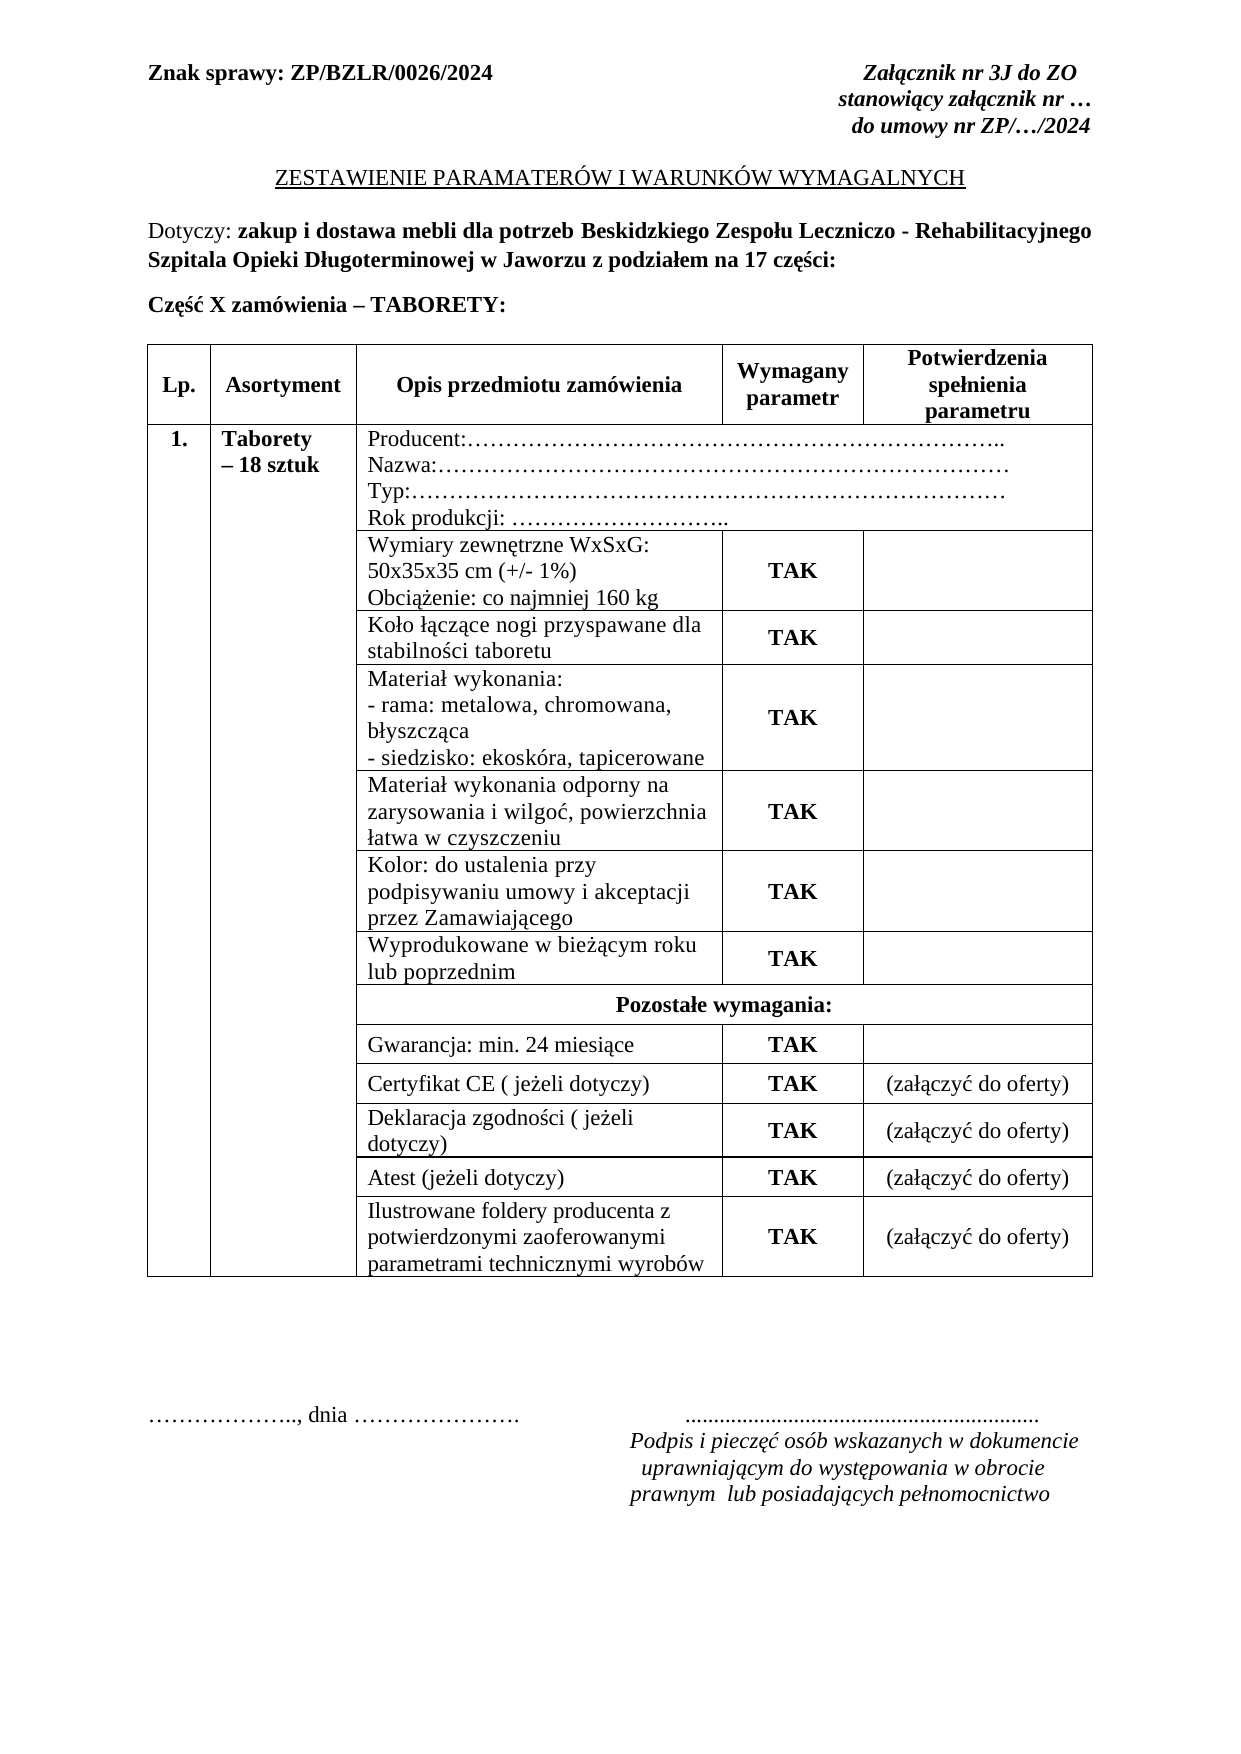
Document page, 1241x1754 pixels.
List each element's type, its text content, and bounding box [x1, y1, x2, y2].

table_cell [864, 851, 1092, 931]
table_header Lp. [148, 345, 210, 423]
table_cell TAK [723, 611, 863, 664]
table_cell [864, 611, 1092, 664]
table_cell Wymiary zewnętrzne WxSxG: 50x35x35 cm (+/- 1%) Obciążenie: co najmniej 160 kg [357, 531, 722, 610]
table_cell [864, 531, 1092, 610]
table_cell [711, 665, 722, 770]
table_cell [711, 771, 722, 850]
text ……………….., dnia …………………. .............................................................. [148, 1401, 1092, 1428]
table_cell (załączyć do oferty) [864, 1158, 1092, 1196]
table_cell (załączyć do oferty) [864, 1064, 1092, 1103]
table_cell Certyfikat CE ( jeżeli dotyczy) [357, 1064, 722, 1103]
text uprawniającym do występowania w obrocie prawnym lub posiadających pełnomocnictwo [590, 1454, 1092, 1507]
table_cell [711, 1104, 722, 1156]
table_cell TAK [723, 851, 863, 931]
table_cell TAK [723, 771, 863, 850]
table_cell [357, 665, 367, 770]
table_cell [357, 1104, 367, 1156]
table_cell [864, 932, 1092, 984]
table_cell (załączyć do oferty) [864, 1104, 1092, 1156]
table_header Wymagany parametr [723, 345, 863, 423]
table_cell Taborety – 18 sztuk [211, 425, 356, 1276]
table_cell TAK [723, 665, 863, 770]
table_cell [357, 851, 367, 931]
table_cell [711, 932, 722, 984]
text ZESTAWIENIE PARAMATERÓW I WARUNKÓW WYMAGALNYCH [148, 164, 1092, 191]
table_cell 1. [148, 425, 210, 1276]
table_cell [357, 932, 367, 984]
table_cell TAK [723, 531, 863, 610]
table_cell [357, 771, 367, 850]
text Dotyczy: zakup i dostawa mebli dla potrzeb Beskidzkiego Zespołu Leczniczo - Rehabilitacyjnego Szpitala Opieki Długoterminowej w Jaworzu z podziałem na 17 części: [148, 217, 1092, 272]
table_cell [864, 771, 1092, 850]
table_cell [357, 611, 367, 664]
text Podpis i pieczęć osób wskazanych w dokumencie [590, 1428, 1092, 1454]
table_cell [864, 1025, 1092, 1063]
table_cell TAK [723, 1064, 863, 1103]
table_cell (załączyć do oferty) [864, 1197, 1092, 1276]
table_header Potwierdzenia spełnienia parametru [864, 345, 1092, 423]
table_cell Pozostałe wymagania: [357, 985, 1092, 1024]
table_cell TAK [723, 1197, 863, 1276]
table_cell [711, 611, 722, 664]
table_cell Atest (jeżeli dotyczy) [357, 1158, 722, 1196]
text do umowy nr ZP/…/2024 [148, 112, 1092, 138]
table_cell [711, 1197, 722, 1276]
table_cell Producent:…………………………………………………………….. Nazwa:………………………………………………………………… Typ:…………………………………………………………………… Rok produkcji: ……………………….. [357, 425, 1092, 530]
table_header Asortyment [211, 345, 356, 423]
table_cell TAK [723, 1025, 863, 1063]
text Znak sprawy: ZP/BZLR/0026/2024 Załącznik nr 3J do ZO [148, 59, 1092, 85]
table_cell TAK [723, 1104, 863, 1156]
table_header Opis przedmiotu zamówienia [357, 345, 722, 423]
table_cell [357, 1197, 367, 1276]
table_cell TAK [723, 932, 863, 984]
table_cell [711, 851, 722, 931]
table_cell [864, 665, 1092, 770]
text Część X zamówienia – TABORETY: [148, 291, 1092, 317]
table_cell TAK [723, 1158, 863, 1196]
text stanowiący załącznik nr … [148, 85, 1092, 112]
table_cell Gwarancja: min. 24 miesiące [357, 1025, 722, 1063]
